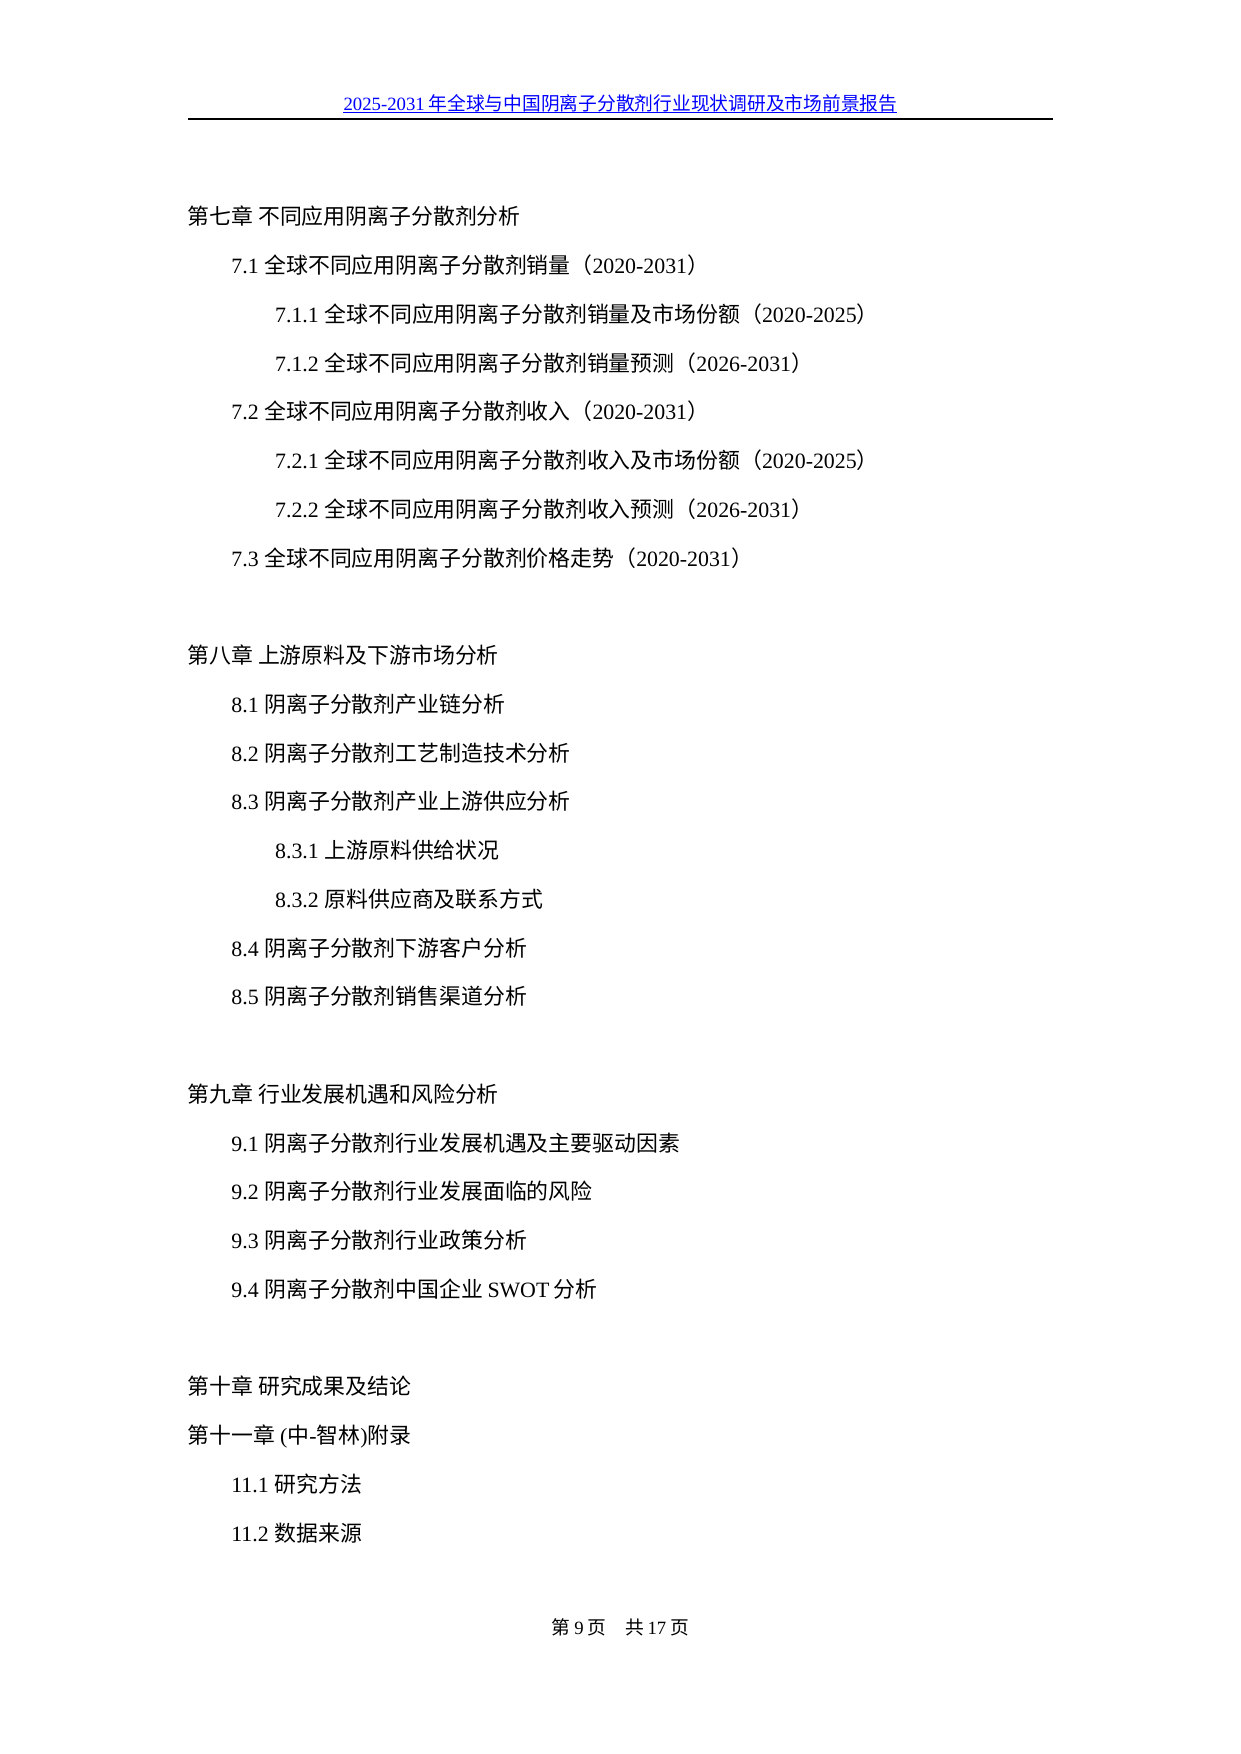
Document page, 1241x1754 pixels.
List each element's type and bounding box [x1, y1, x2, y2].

text [187, 150, 1053, 1548]
